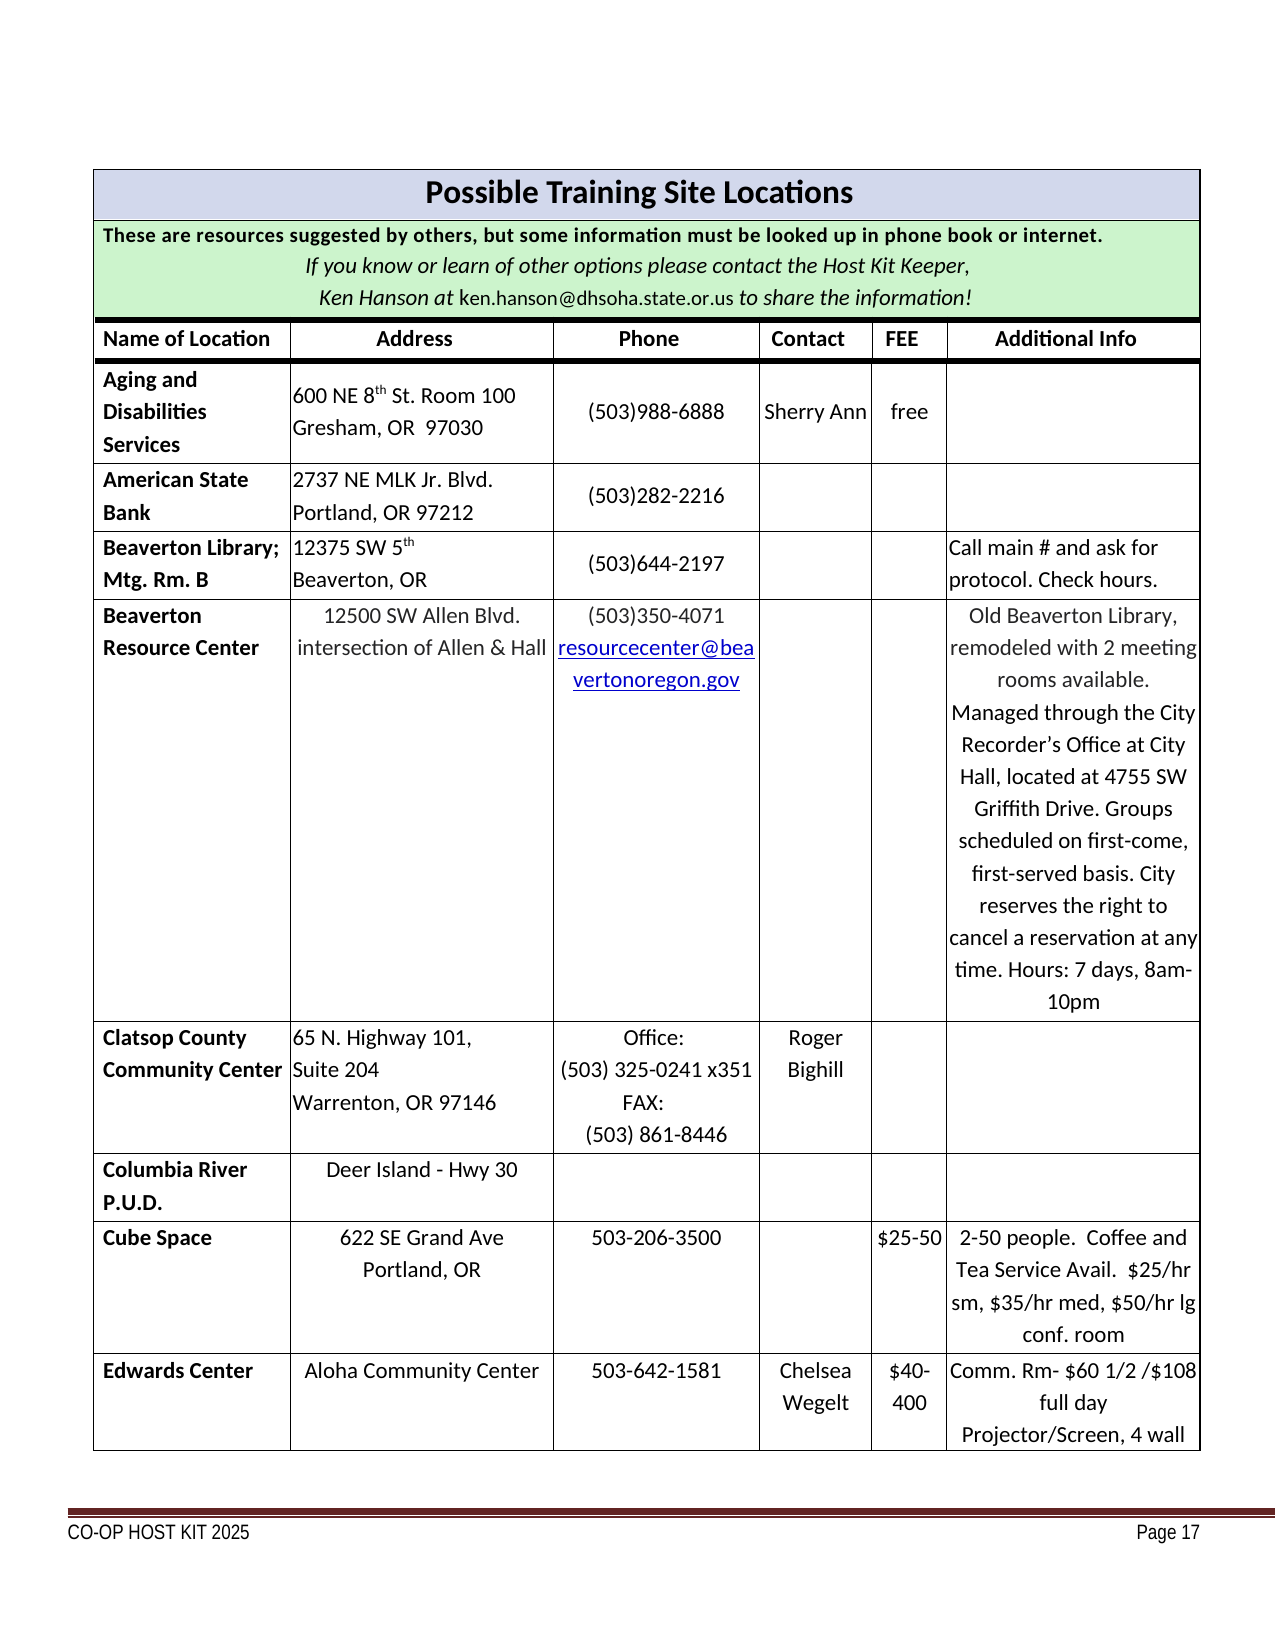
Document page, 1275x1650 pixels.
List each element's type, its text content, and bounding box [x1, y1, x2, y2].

table_cell Office: (503) 325-0241 x351 FAX: (503) 861-8446 [554, 1022, 759, 1153]
table_cell [760, 464, 871, 531]
table_cell FEE [873, 323, 947, 357]
table_cell [760, 532, 871, 599]
table_cell [872, 532, 946, 599]
table_cell Phone [554, 323, 759, 357]
table_cell Name of Location [94, 318, 290, 357]
table_cell Address [291, 323, 553, 357]
table_cell 503-642-1581 [554, 1354, 759, 1450]
table_cell [947, 464, 1199, 531]
table_cell 65 N. Highway 101, Suite 204 Warrenton, OR 97146 [291, 1022, 553, 1153]
table_cell Additional Info [948, 323, 1200, 357]
table_cell [872, 464, 946, 531]
table_cell (503)350-4071 resourcecenter@beavertonoregon.gov [554, 600, 759, 1021]
table_cell free [872, 364, 946, 463]
table_cell Cube Space [94, 1222, 290, 1353]
table_cell Roger Bighill [760, 1022, 871, 1153]
table_cell Chelsea Wegelt [760, 1354, 871, 1450]
table_cell Sherry Ann [760, 364, 871, 463]
table_cell American State Bank [94, 464, 290, 531]
table_cell Call main # and ask for protocol. Check hours. [947, 532, 1199, 599]
table_cell [947, 1022, 1199, 1153]
table_cell [872, 600, 946, 1021]
table_cell Old Beaverton Library, remodeled with 2 meeting rooms available. Managed through the City Recorder’s Office at City Hall, located at 4755 SW Griffith Drive. Groups scheduled on first-come, first-served basis. City reserves the right to cancel a reservation at any time. Hours: 7 days, 8am-10pm [947, 600, 1199, 1021]
table_cell [760, 1154, 871, 1221]
table_cell $40-400 [872, 1354, 946, 1450]
table_cell (503)988-6888 [554, 364, 759, 463]
table_cell 2-50 people. Coffee and Tea Service Avail. $25/hr sm, $35/hr med, $50/hr lg conf. room [947, 1222, 1199, 1353]
table_cell 2737 NE MLK Jr. Blvd. Portland, OR 97212 [291, 464, 553, 531]
table_cell 600 NE 8th St. Room 100 Gresham, OR 97030 [291, 364, 553, 463]
table_cell [872, 1154, 946, 1221]
table_cell [554, 1154, 759, 1221]
table_cell Aging and Disabilities Services [94, 359, 290, 463]
table_cell 12500 SW Allen Blvd. intersection of Allen & Hall [291, 600, 553, 1021]
table_cell Contact [760, 323, 872, 357]
table_cell Beaverton Resource Center [94, 600, 290, 1021]
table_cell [947, 1354, 1199, 1450]
table_cell Deer Island - Hwy 30 [291, 1154, 553, 1221]
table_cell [291, 1354, 553, 1450]
table_cell [947, 1154, 1199, 1221]
table_cell Clatsop County Community Center [94, 1022, 290, 1153]
table_cell Columbia River P.U.D. [94, 1154, 290, 1221]
table_cell [947, 364, 1199, 463]
table_cell 12375 SW 5th Beaverton, OR [291, 532, 553, 599]
table_cell $25-50 [872, 1222, 946, 1353]
table_cell Edwards Center [94, 1354, 290, 1450]
table_cell [760, 600, 871, 1021]
table_cell 503-206-3500 [554, 1222, 759, 1353]
table_cell (503)644-2197 [554, 532, 759, 599]
table_header Possible Training Site Locations [94, 170, 1199, 219]
table_cell These are resources suggested by others, but some information must be looked up in phone book or internet. If you know or learn of other options please contact the Host Kit Keeper, Ken Hanson at ken.hanson@dhsoha.state.or.us to share the information! [94, 221, 1199, 317]
table_cell Beaverton Library; Mtg. Rm. B [94, 532, 290, 599]
table_cell [760, 1222, 871, 1353]
table_cell 622 SE Grand Ave Portland, OR [291, 1222, 553, 1353]
table_cell [872, 1022, 946, 1153]
table_cell (503)282-2216 [554, 464, 759, 531]
